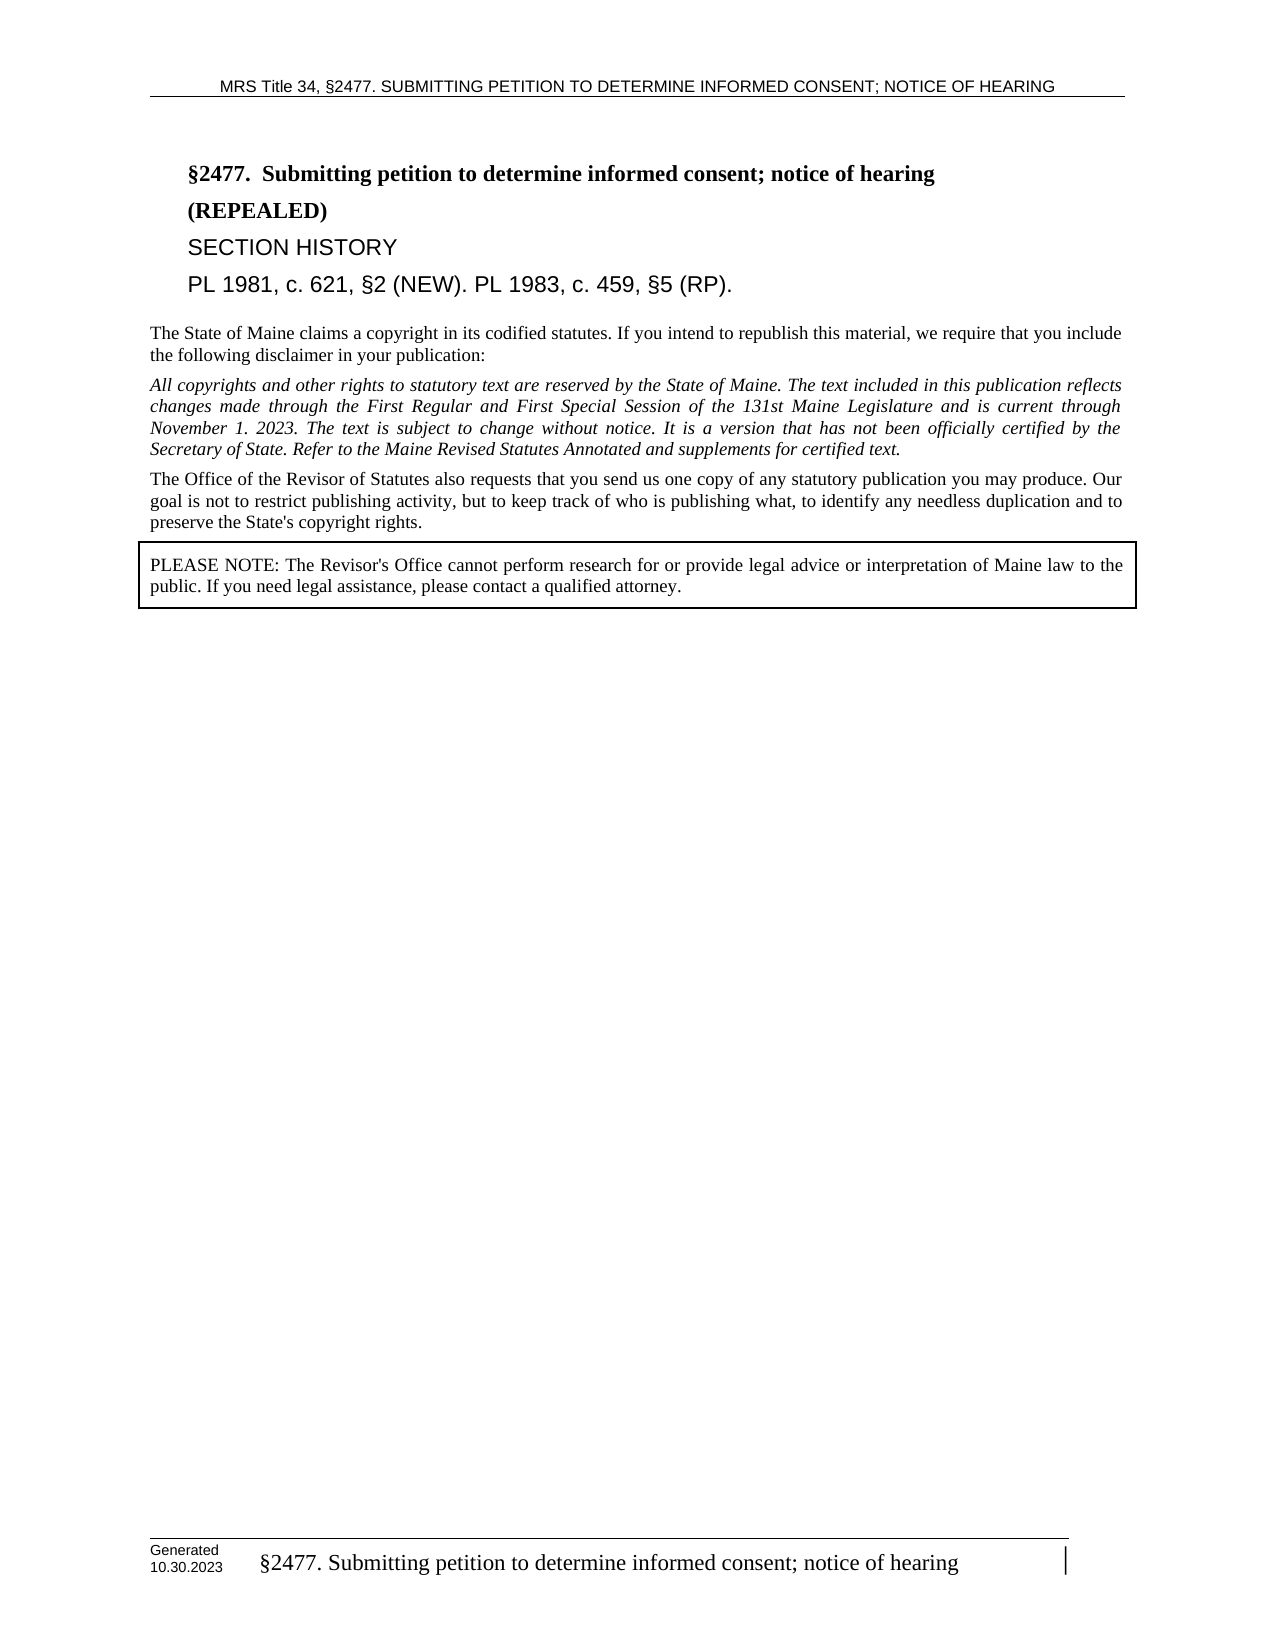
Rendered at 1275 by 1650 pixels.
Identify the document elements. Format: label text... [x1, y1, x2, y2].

text (REPEALED) [187, 197, 1125, 223]
text PL 1981, c. 621, §2 (NEW). PL 1983, c. 459, §5 (RP). [187, 271, 1125, 297]
text SECTION HISTORY [187, 234, 1125, 260]
text PLEASE NOTE: The Revisor's Office cannot perform research for or provide legal advice or interpretation of Maine law to the public. If you need legal assistance, please contact a qualified attorney. [140, 543, 1135, 607]
text All copyrights and other rights to statutory text are reserved by the State of Maine. The text included in this publication reflects changes made through the First Regular and First Special Session of the 131st Maine Legislature and is current through November 1. 2023 . The text is subject to change without notice. It is a version that has not been officially certified by the Secretary of State. Refer to the Maine Revised Statutes Annotated and supplements for certified text. [150, 373, 1125, 460]
text The State of Maine claims a copyright in its codified statutes. If you intend to republish this material, we require that you include the following disclaimer in your publication: [150, 322, 1125, 365]
text The Office of the Revisor of Statutes also requests that you send us one copy of any statutory publication you may produce. Our goal is not to restrict publishing activity, but to keep track of who is publishing what, to identify any needless duplication and to preserve the State's copyright rights. [150, 468, 1125, 533]
text §2477. Submitting petition to determine informed consent; notice of hearing [187, 160, 1125, 187]
